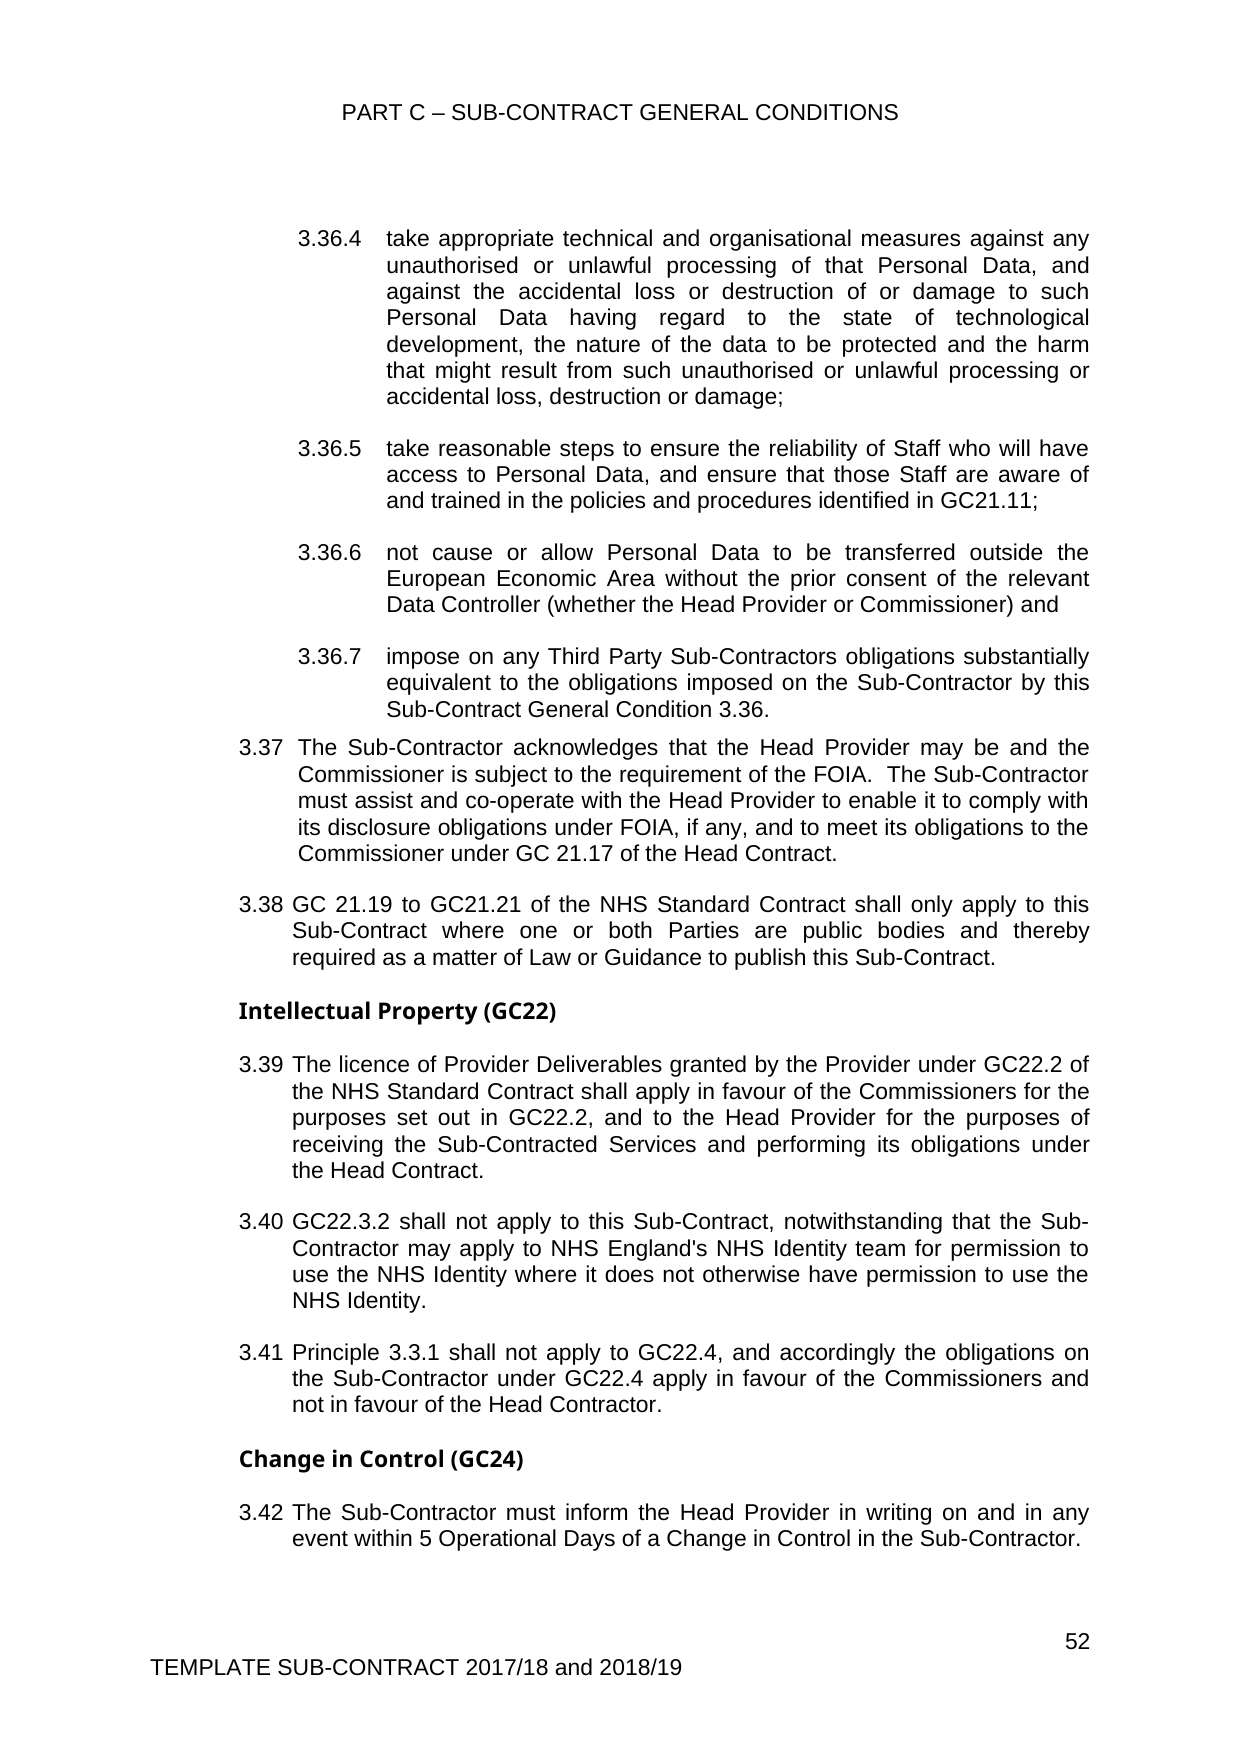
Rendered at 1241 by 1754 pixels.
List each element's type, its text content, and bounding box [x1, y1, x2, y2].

text GC 21.19 to GC21.21 of the NHS Standard Contract shall only apply to this Sub-Contract where one or both Parties are public bodies and thereby required as a matter of Law or Guidance to publish this Sub-Contract. [239, 891, 1090, 970]
text take appropriate technical and organisational measures against any unauthorised or unlawful processing of that Personal Data, and against the accidental loss or destruction of or damage to such Personal Data having regard to the state of technological development, the nature of the data to be protected and the harm that might result from such unauthorised or unlawful processing or accidental loss, destruction or damage; [298, 225, 1090, 410]
text The licence of Provider Deliverables granted by the Provider under GC22.2 of the NHS Standard Contract shall apply in favour of the Commissioners for the purposes set out in GC22.2, and to the Head Provider for the purposes of receiving the Sub-Contracted Services and performing its obligations under the Head Contract. [239, 1051, 1090, 1183]
text Intellectual Property (GC22) [239, 995, 1090, 1026]
text impose on any Third Party Sub-Contractors obligations substantially equivalent to the obligations imposed on the Sub-Contractor by this Sub-Contract General Condition 3.36. [298, 643, 1090, 722]
text take reasonable steps to ensure the reliability of Staff who will have access to Personal Data, and ensure that those Staff are aware of and trained in the policies and procedures identified in GC21.11; [298, 435, 1090, 514]
text The Sub-Contractor must inform the Head Provider in writing on and in any event within 5 Operational Days of a Change in Control in the Sub-Contractor. [239, 1499, 1090, 1552]
text The Sub-Contractor acknowledges that the Head Provider may be and the Commissioner is subject to the requirement of the FOIA. The Sub-Contractor must assist and co-operate with the Head Provider to enable it to comply with its disclosure obligations under FOIA, if any, and to meet its obligations to the Commissioner under GC 21.17 of the Head Contract. [239, 734, 1090, 866]
text Principle 3.3.1 shall not apply to GC22.4, and accordingly the obligations on the Sub-Contractor under GC22.4 apply in favour of the Commissioners and not in favour of the Head Contractor. [239, 1339, 1090, 1418]
text not cause or allow Personal Data to be transferred outside the European Economic Area without the prior consent of the relevant Data Controller (whether the Head Provider or Commissioner) and [298, 539, 1090, 618]
text Change in Control (GC24) [239, 1443, 1090, 1474]
text GC22.3.2 shall not apply to this Sub-Contract, notwithstanding that the Sub-Contractor may apply to NHS England's NHS Identity team for permission to use the NHS Identity where it does not otherwise have permission to use the NHS Identity. [239, 1208, 1090, 1314]
